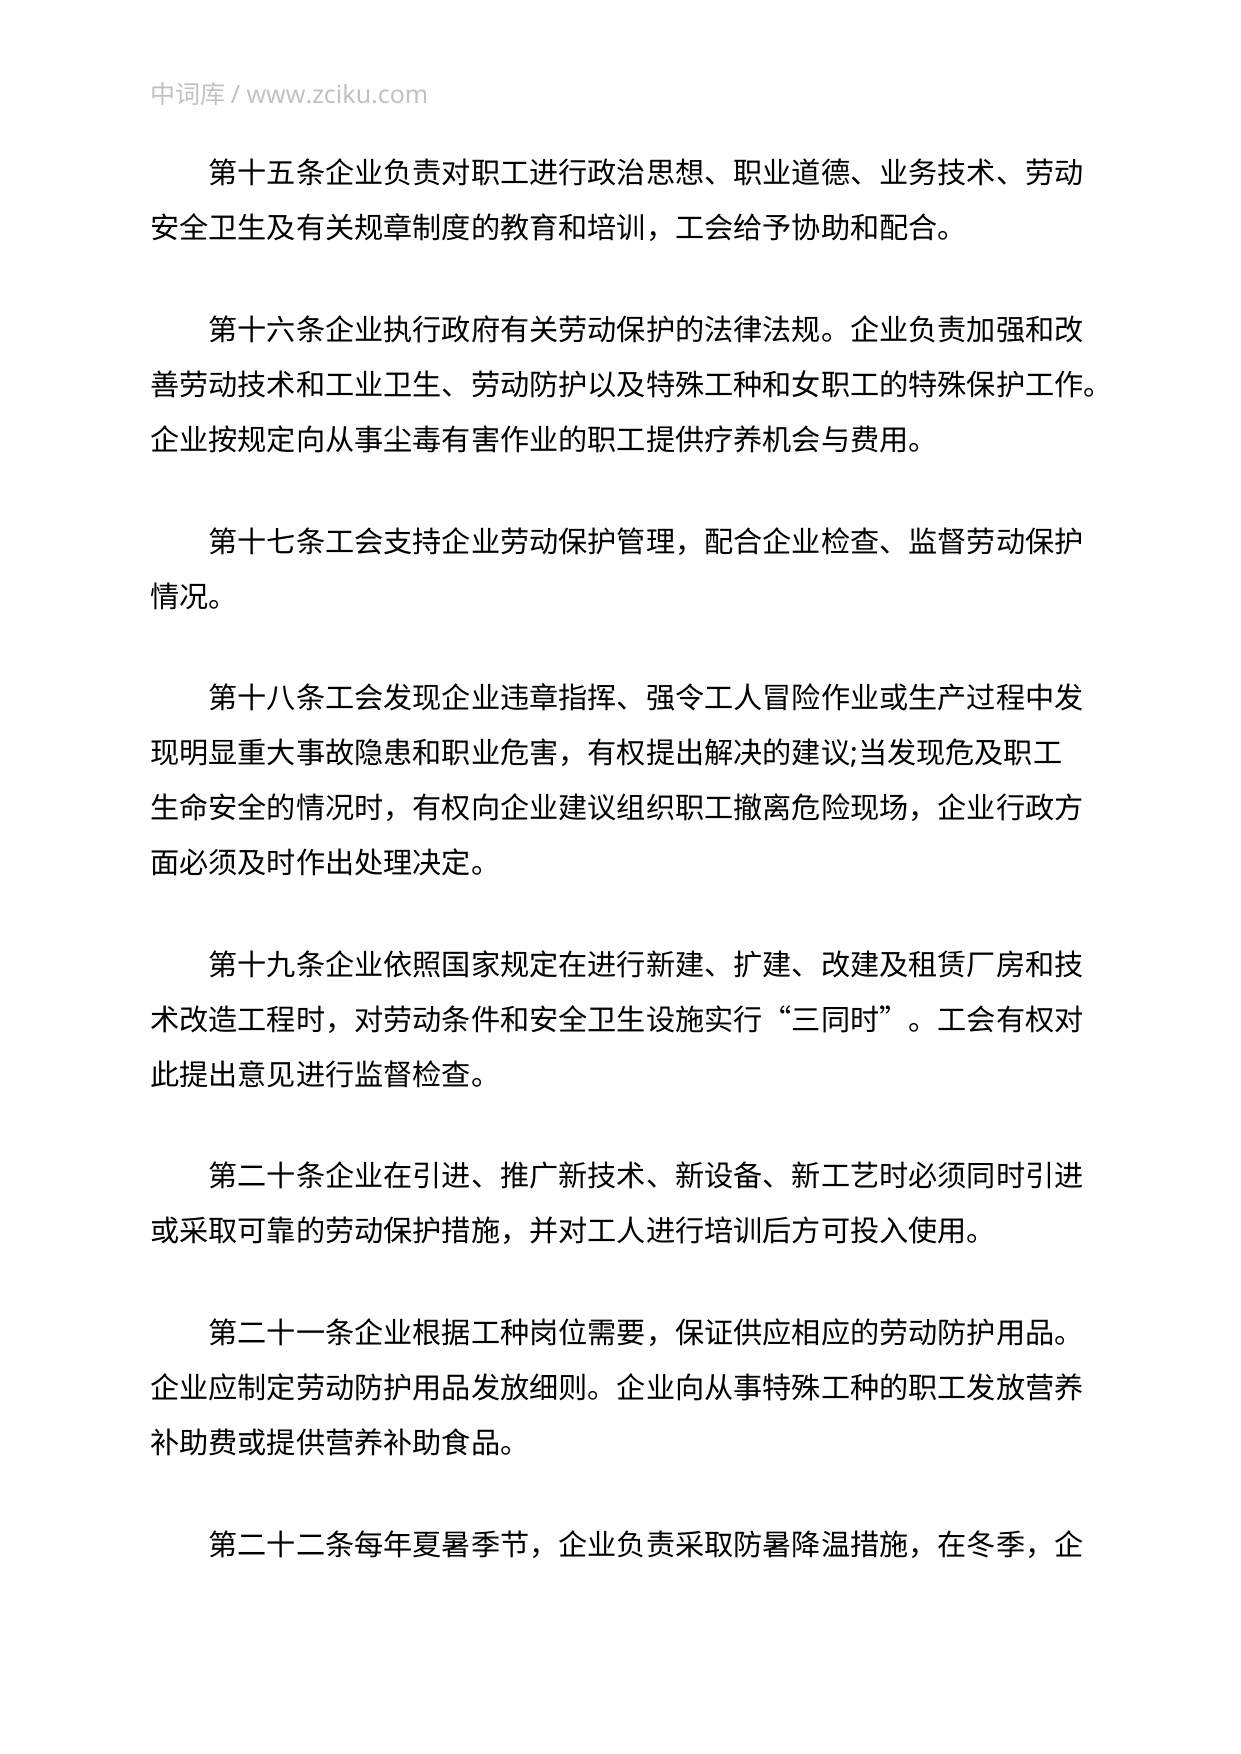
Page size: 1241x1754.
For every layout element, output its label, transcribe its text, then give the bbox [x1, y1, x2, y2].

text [150, 1521, 1090, 1563]
text 第十九条企业依照国家规定在进行新建、扩建、改建及租赁厂房和技术改造工程时，对劳动条件和安全卫生设施实行“三同时”。工会有权对此提出意见进行监督检查。 [150, 941, 1090, 1093]
text 第二十条企业在引进、推广新技术、新设备、新工艺时必须同时引进或采取可靠的劳动保护措施，并对工人进行培训后方可投入使用。 [150, 1153, 1090, 1250]
text 第二十一条企业根据工种岗位需要，保证供应相应的劳动防护用品。企业应制定劳动防护用品发放细则。企业向从事特殊工种的职工发放营养补助费或提供营养补助食品。 [150, 1310, 1090, 1462]
text 第十五条企业负责对职工进行政治思想、职业道德、业务技术、劳动安全卫生及有关规章制度的教育和培训，工会给予协助和配合。 [150, 150, 1090, 247]
text 第十六条企业执行政府有关劳动保护的法律法规。企业负责加强和改善劳动技术和工业卫生、劳动防护以及特殊工种和女职工的特殊保护工作。企业按规定向从事尘毒有害作业的职工提供疗养机会与费用。 [150, 307, 1090, 459]
text 第十八条工会发现企业违章指挥、强令工人冒险作业或生产过程中发现明显重大事故隐患和职业危害，有权提出解决的建议;当发现危及职工生命安全的情况时，有权向企业建议组织职工撤离危险现场，企业行政方面必须及时作出处理决定。 [150, 675, 1090, 882]
text 第十七条工会支持企业劳动保护管理，配合企业检查、监督劳动保护情况。 [150, 518, 1090, 615]
